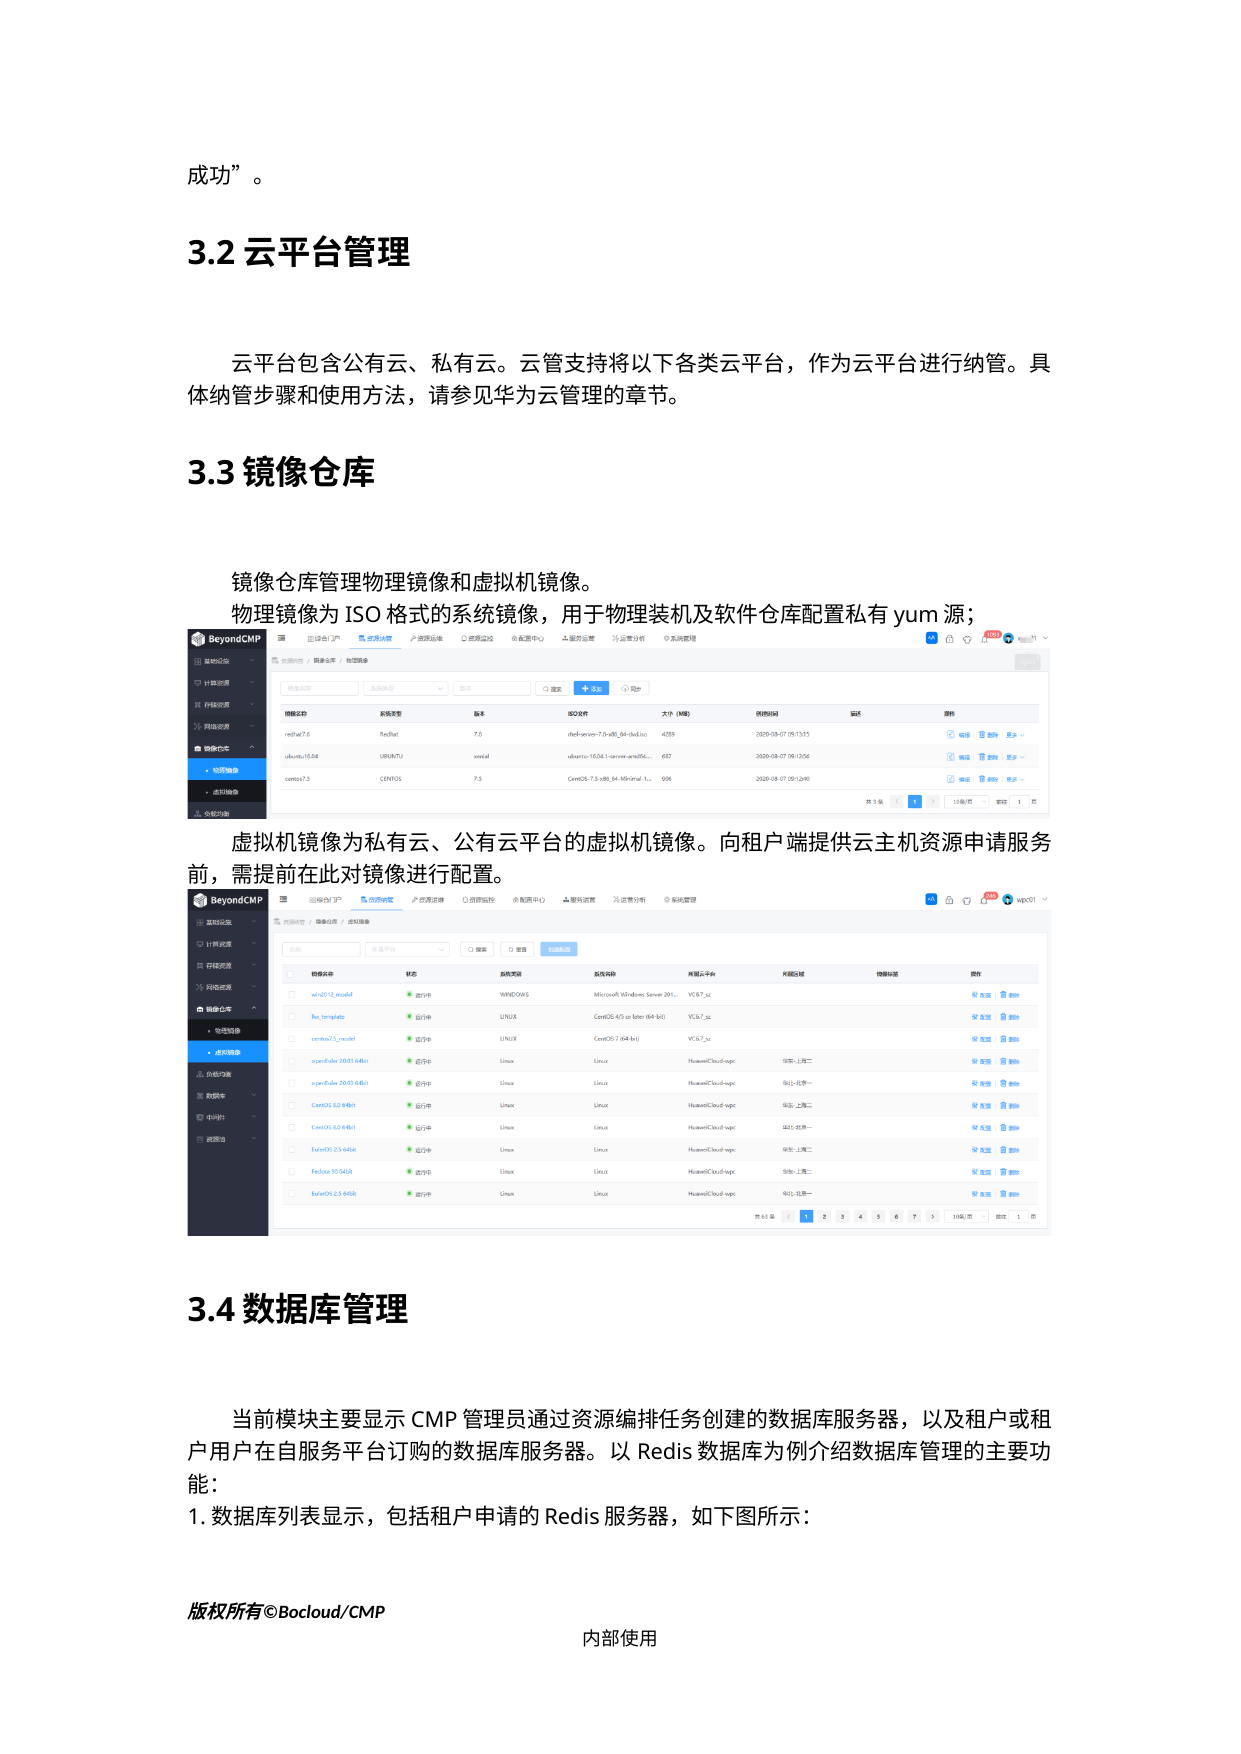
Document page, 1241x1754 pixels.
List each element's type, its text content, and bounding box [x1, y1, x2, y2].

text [187, 158, 1053, 191]
text 虚拟机镜像为私有云、公有云平台的虚拟机镜像。向租户端提供云主机资源申请服务前，需提前在此对镜像进行配置。 [187, 824, 1053, 889]
subtitle 3.3镜像仓库 [187, 437, 1053, 502]
picture [187, 629, 1051, 819]
text 云平台包含公有云、私有云。云管支持将以下各类云平台，作为云平台进行纳管。具体纳管步骤和使用方法，请参见华为云管理的章节。 [187, 345, 1053, 410]
picture [187, 889, 1052, 1236]
list 数据库列表显示，包括租户申请的Redis服务器，如下图所示： [187, 1499, 1053, 1532]
subtitle 3.4数据库管理 [187, 1274, 1053, 1339]
text 当前模块主要显示CMP管理员通过资源编排任务创建的数据库服务器，以及租户或租户用户在自服务平台订购的数据库服务器。以Redis数据库为例介绍数据库管理的主要功能： [187, 1402, 1053, 1499]
text 镜像仓库管理物理镜像和虚拟机镜像。 [187, 564, 1053, 597]
text 物理镜像为ISO格式的系统镜像，用于物理装机及软件仓库配置私有yum源； [187, 597, 1053, 629]
subtitle 3.2 云平台管理 [187, 218, 1053, 283]
